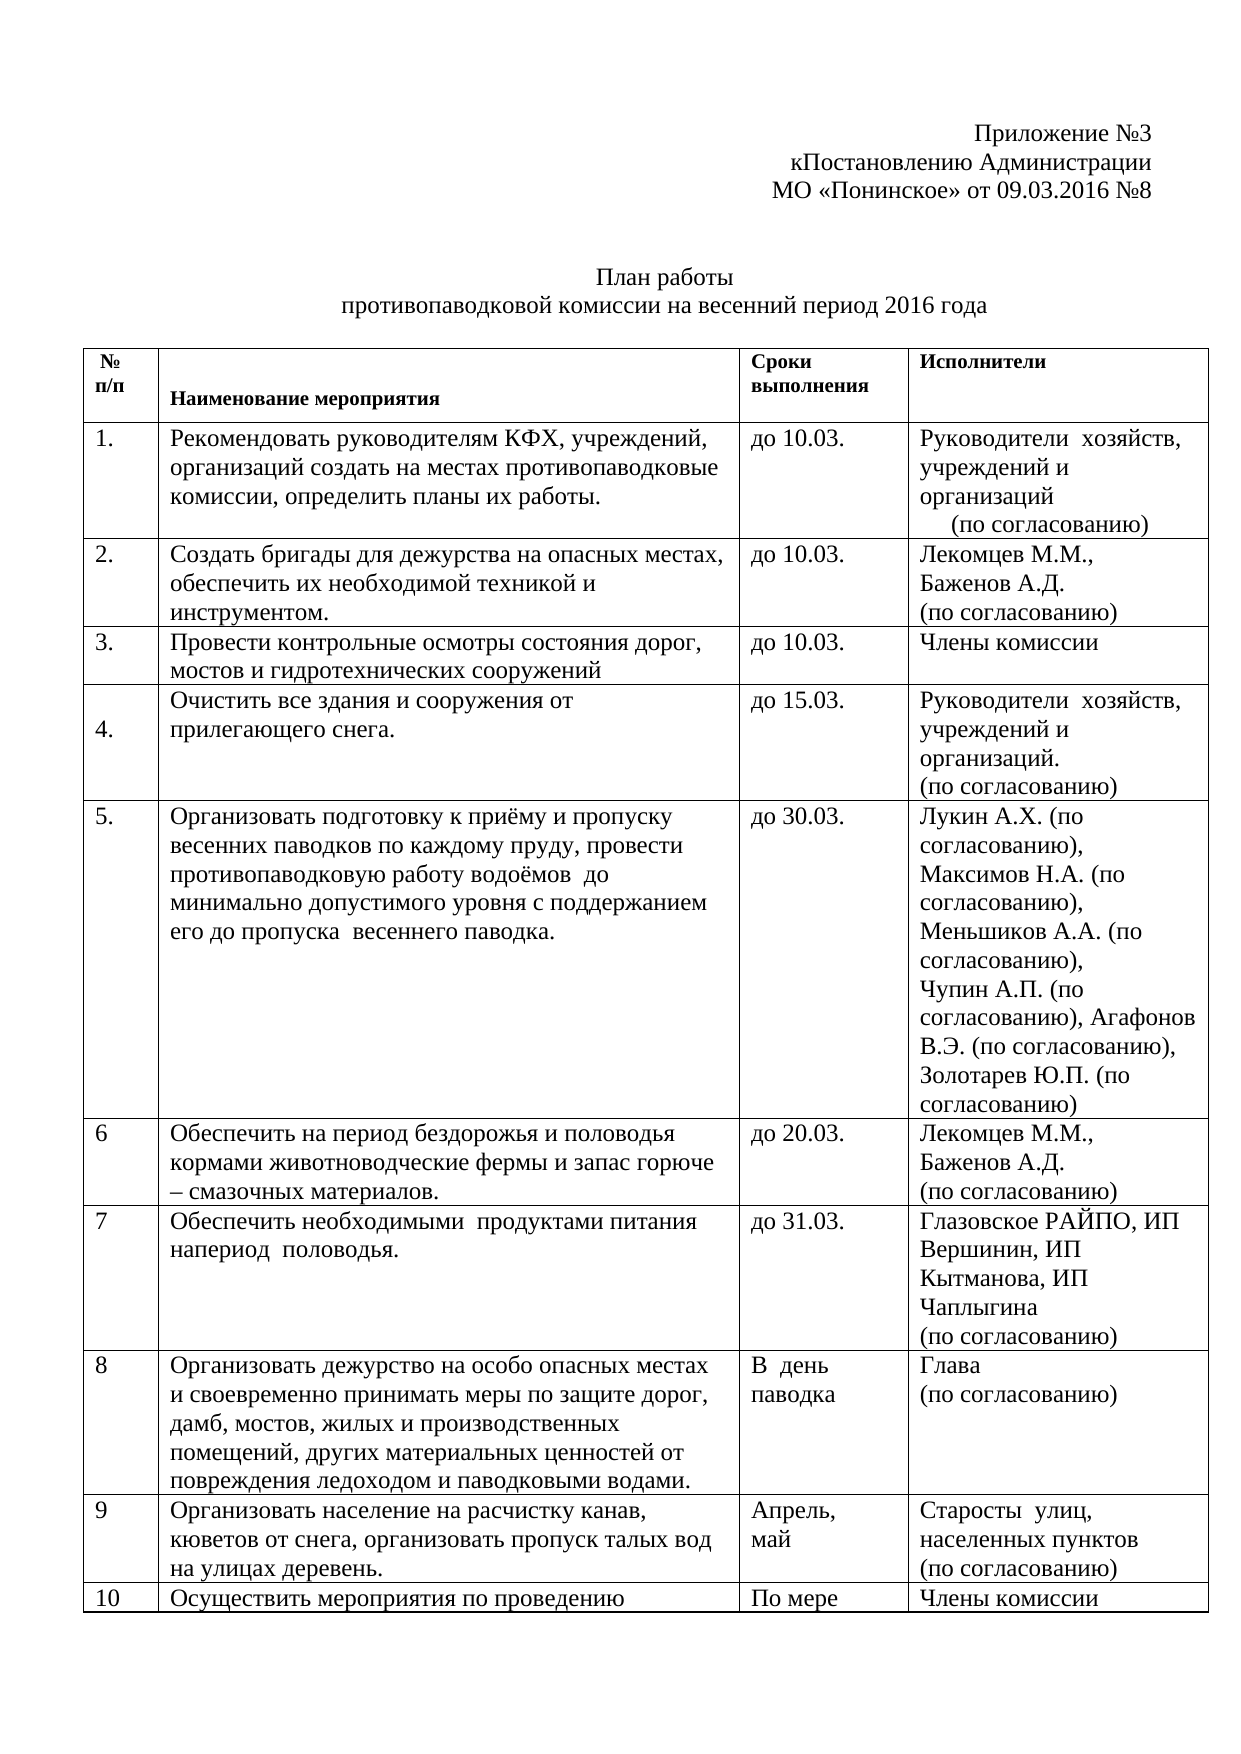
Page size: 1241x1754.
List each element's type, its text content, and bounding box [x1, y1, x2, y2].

table_cell 3. [84, 627, 158, 684]
table_cell 4. [84, 685, 158, 800]
table_cell 6 [84, 1119, 158, 1205]
table_cell 8 [84, 1351, 158, 1494]
table_cell Руководители хозяйств, учреждений и организаций. (по согласованию) [909, 685, 1208, 800]
text МО «Понинское» от 09.03.2016 №8 [635, 176, 1152, 204]
table_cell Создать бригады для дежурства на опасных местах, обеспечить их необходимой техникой и инструментом. [159, 539, 739, 626]
text противопаводковой комиссии на весенний период 2016 года [177, 291, 1152, 319]
table_cell Лекомцев М.М., Баженов А.Д. (по согласованию) [909, 1119, 1208, 1205]
table_cell 5. [84, 801, 158, 1117]
table_cell до 31.03. [740, 1206, 908, 1349]
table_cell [159, 1583, 739, 1611]
table_header Наименование мероприятия [159, 349, 739, 422]
table_cell В день паводка [740, 1351, 908, 1494]
table_cell до 10.03. [740, 539, 908, 626]
table_cell Рекомендовать руководителям КФХ, учреждений, организаций создать на местах противопаводковые комиссии, определить планы их работы. [159, 423, 739, 538]
table_cell до 10.03. [740, 423, 908, 538]
text План работы [177, 262, 1152, 291]
table_cell Глава (по согласованию) [909, 1351, 1208, 1494]
table_cell Обеспечить необходимыми продуктами питания напериод половодья. [159, 1206, 739, 1349]
table_cell 7 [84, 1206, 158, 1349]
table_cell Организовать подготовку к приёму и пропуску весенних паводков по каждому пруду, провести противопаводковую работу водоёмов до минимально допустимого уровня с поддержанием его до пропуска весеннего паводка. [159, 801, 739, 1117]
table_cell до 15.03. [740, 685, 908, 800]
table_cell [740, 1583, 908, 1611]
text кПостановлению Администрации [635, 147, 1152, 176]
table_cell Организовать дежурство на особо опасных местах и своевременно принимать меры по защите дорог, дамб, мостов, жилых и производственных помещений, других материальных ценностей от повреждения ледоходом и паводковыми водами. [159, 1351, 739, 1494]
table_cell 10 [84, 1583, 158, 1611]
table_cell Лекомцев М.М., Баженов А.Д. (по согласованию) [909, 539, 1208, 626]
table_cell Апрель, май [740, 1495, 908, 1582]
table_header Исполнители [909, 349, 1208, 422]
table_cell Члены комиссии [909, 1583, 1208, 1611]
table_cell Глазовское РАЙПО, ИП Вершинин, ИП Кытманова, ИП Чаплыгина (по согласованию) [909, 1206, 1208, 1349]
table_cell Организовать население на расчистку канав, кюветов от снега, организовать пропуск талых вод на улицах деревень. [159, 1495, 739, 1582]
table_cell 2. [84, 539, 158, 626]
table_cell до 10.03. [740, 627, 908, 684]
table_cell Лукин А.Х. (по согласованию), Максимов Н.А. (по согласованию), Меньшиков А.А. (по согласованию), Чупин А.П. (по согласованию), Агафонов В.Э. (по согласованию), Золотарев Ю.П. (по согласованию) [909, 801, 1208, 1117]
table_cell Старосты улиц, населенных пунктов (по согласованию) [909, 1495, 1208, 1582]
table_header № п/п [84, 349, 158, 422]
table_cell Очистить все здания и сооружения от прилегающего снега. [159, 685, 739, 800]
table_cell Обеспечить на период бездорожья и половодья кормами животноводческие фермы и запас горюче – смазочных материалов. [159, 1119, 739, 1205]
text Приложение №3 [635, 118, 1152, 147]
table_cell Члены комиссии [909, 627, 1208, 684]
table_cell 9 [84, 1495, 158, 1582]
table_header Сроки выполнения [740, 349, 908, 422]
table_cell Провести контрольные осмотры состояния дорог, мостов и гидротехнических сооружений [159, 627, 739, 684]
table_cell 1. [84, 423, 158, 538]
table_cell до 20.03. [740, 1119, 908, 1205]
table_cell Руководители хозяйств, учреждений и организаций (по согласованию) [909, 423, 1208, 538]
table_cell до 30.03. [740, 801, 908, 1117]
